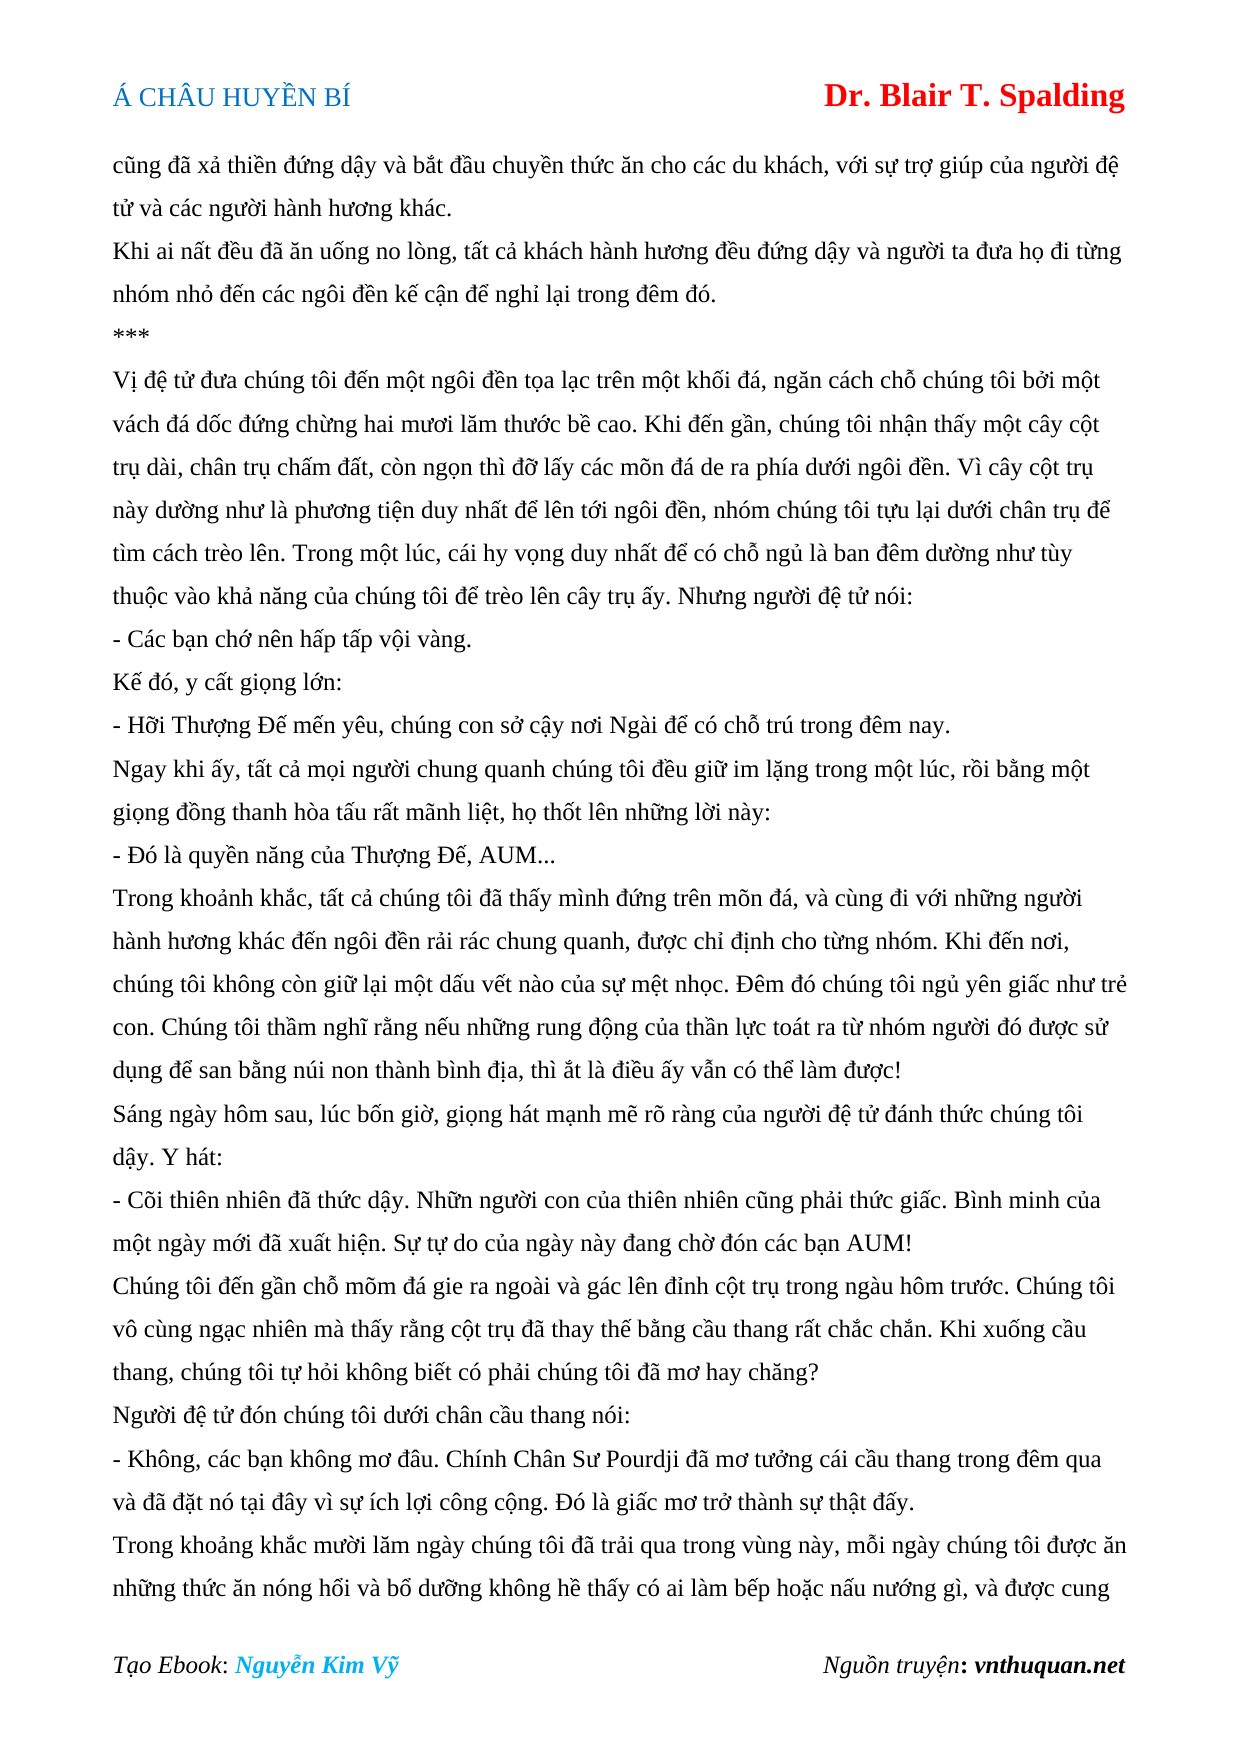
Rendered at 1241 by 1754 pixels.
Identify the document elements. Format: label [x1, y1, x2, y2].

text [112, 150, 1128, 1602]
